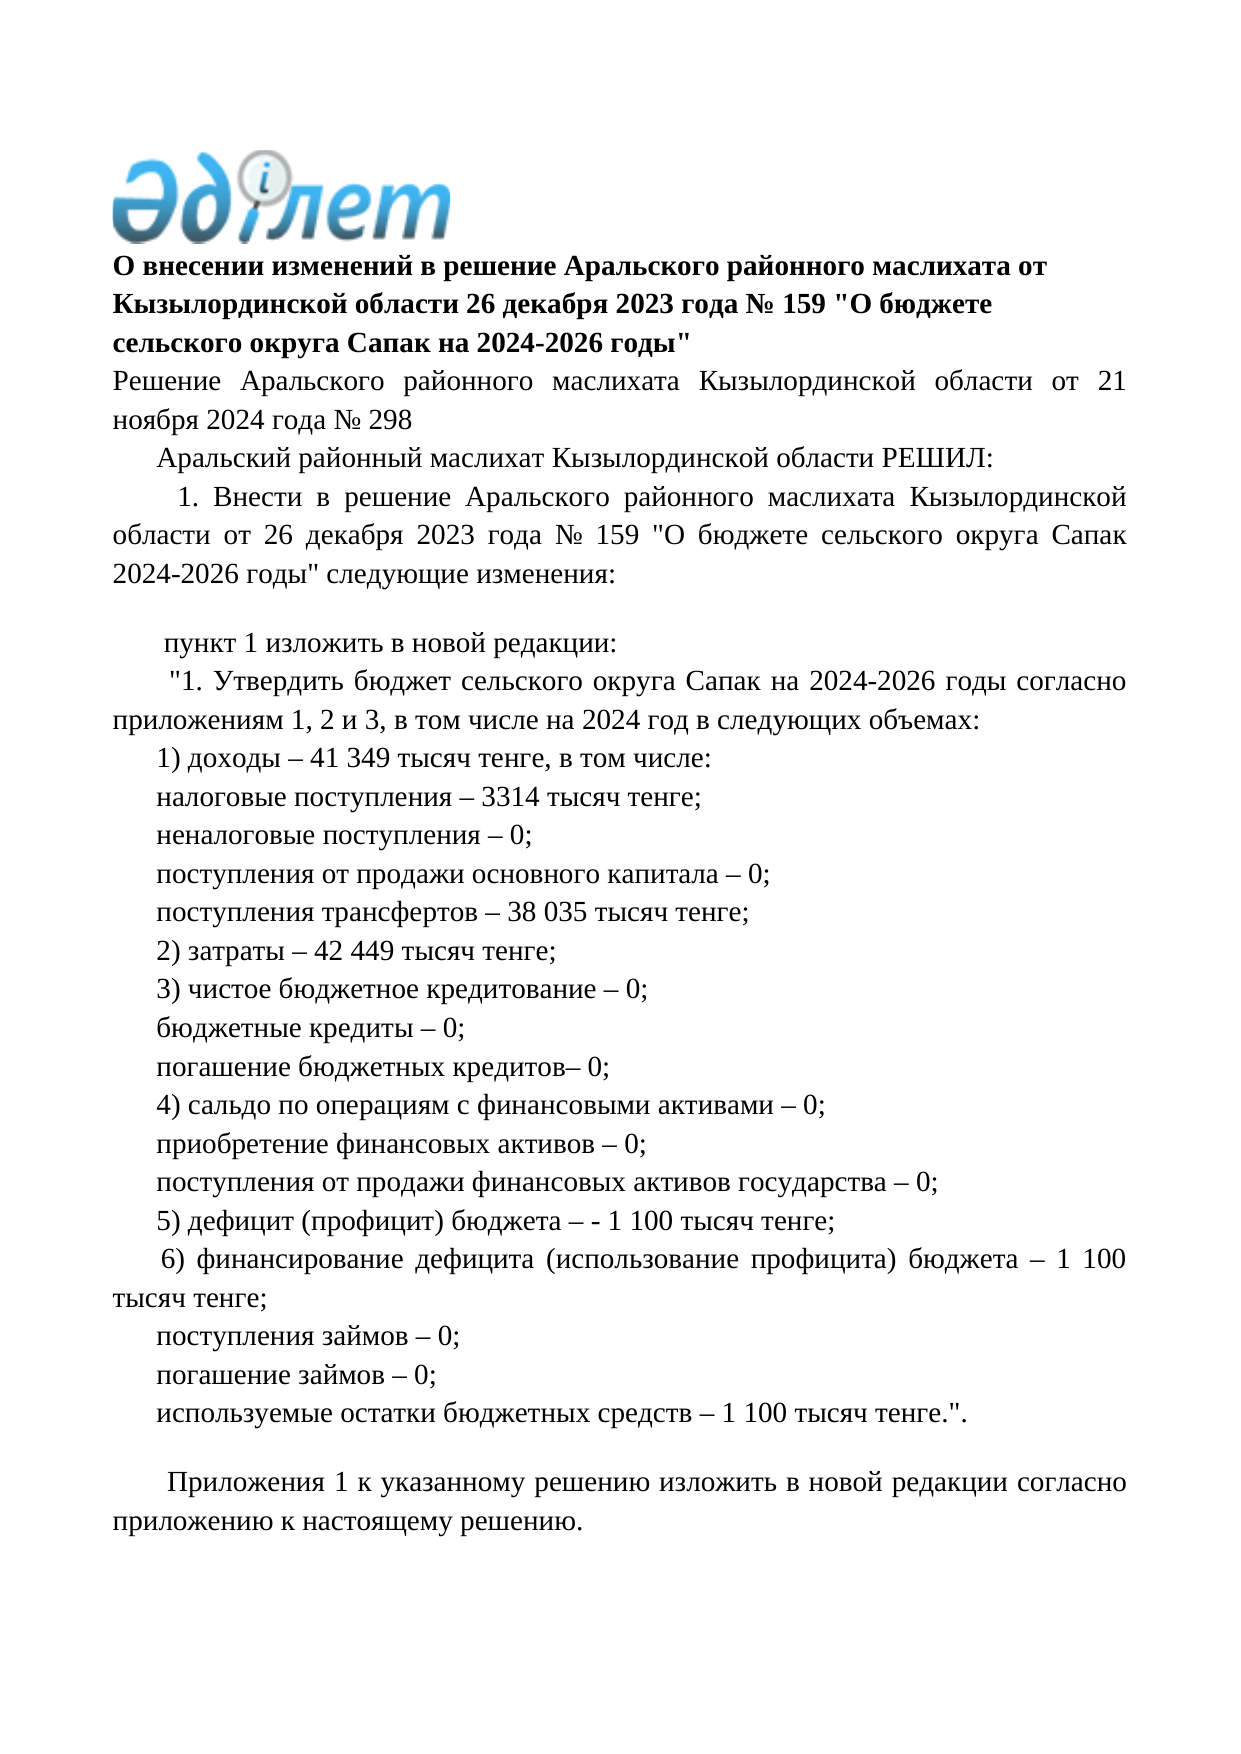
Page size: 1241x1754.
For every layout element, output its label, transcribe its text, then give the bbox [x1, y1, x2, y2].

text 5) дефицит (профицит) бюджета – - 1 100 тысяч тенге; [112, 1203, 1128, 1236]
text пункт 1 изложить в новой редакции: [112, 625, 1128, 658]
text Приложения 1 к указанному решению изложить в новой редакции согласно приложению к настоящему решению. [112, 1464, 1128, 1536]
text 4) сальдо по операциям с финансовыми активами – 0; [112, 1087, 1128, 1121]
text погашение бюджетных кредитов– 0; [112, 1049, 1128, 1082]
text 3) чистое бюджетное кредитование – 0; [112, 972, 1128, 1005]
text поступления займов – 0; [112, 1318, 1128, 1352]
text налоговые поступления – 3314 тысяч тенге; [112, 779, 1128, 812]
text поступления от продажи финансовых активов государства – 0; [112, 1164, 1128, 1198]
text О внесении изменений в решение Аральского районного маслихата от Кызылординской области 26 декабря 2023 года № 159 "О бюджете сельского округа Сапак на 2024-2026 годы" [112, 248, 1128, 358]
text бюджетные кредиты – 0; [112, 1010, 1128, 1044]
text поступления от продажи основного капитала – 0; [112, 856, 1128, 889]
text Решение Аральского районного маслихата Кызылординской области от 21 ноября 2024 года № 298 [112, 363, 1128, 435]
text 1. Внести в решение Аральского районного маслихата Кызылординской области от 26 декабря 2023 года № 159 "О бюджете сельского округа Сапак 2024-2026 годы" следующие изменения: [112, 479, 1128, 589]
text погашение займов – 0; [112, 1357, 1128, 1391]
text 6) финансирование дефицита (использование профицита) бюджета – 1 100 тысяч тенге; [112, 1241, 1128, 1313]
text 2) затраты – 42 449 тысяч тенге; [112, 933, 1128, 967]
text используемые остатки бюджетных средств – 1 100 тысяч тенге.". [112, 1396, 1128, 1429]
text приобретение финансовых активов – 0; [112, 1126, 1128, 1159]
text 1) доходы – 41 349 тысяч тенге, в том числе: [112, 740, 1128, 774]
picture [112, 150, 451, 244]
text поступления трансфертов – 38 035 тысяч тенге; [112, 894, 1128, 928]
text "1. Утвердить бюджет сельского округа Сапак на 2024-2026 годы согласно приложениям 1, 2 и 3, в том числе на 2024 год в следующих объемах: [112, 663, 1128, 735]
text неналоговые поступления – 0; [112, 817, 1128, 851]
text Аральский районный маслихат Кызылординской области РЕШИЛ: [112, 440, 1128, 474]
